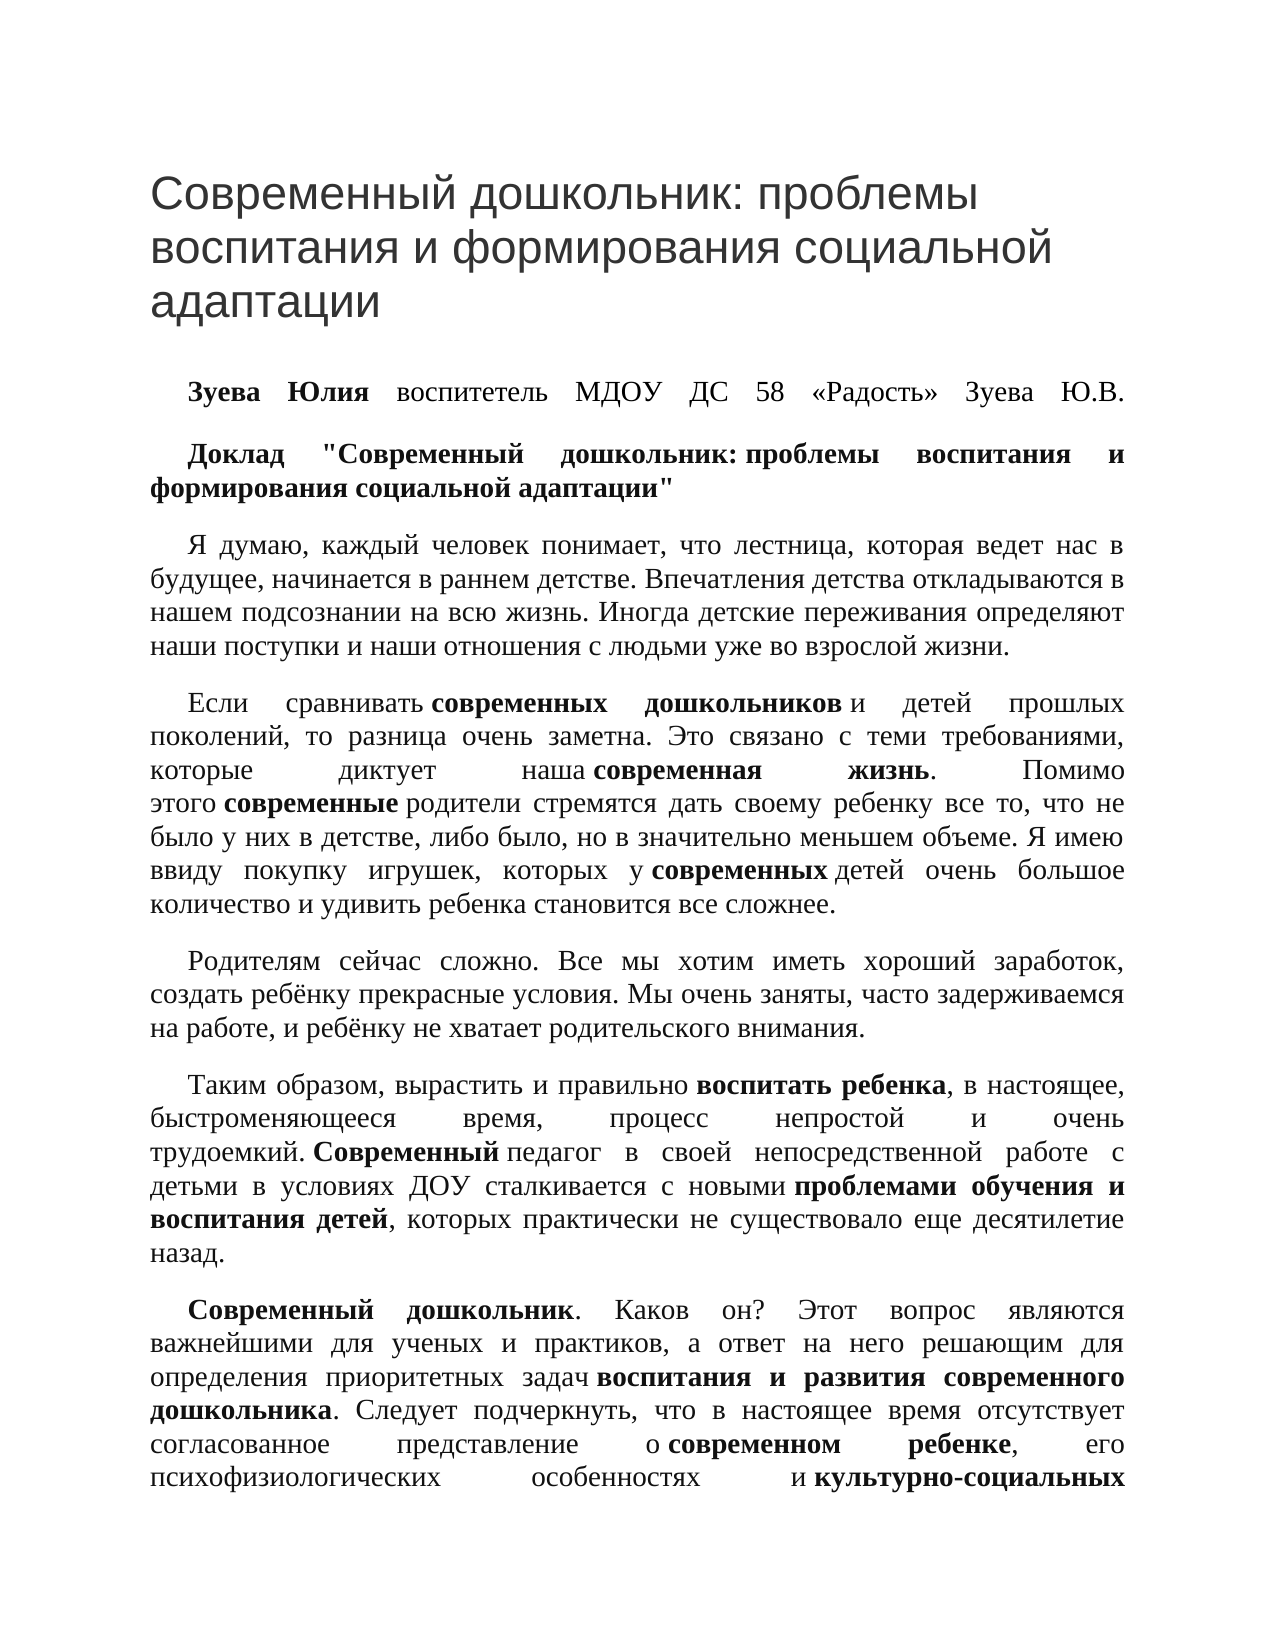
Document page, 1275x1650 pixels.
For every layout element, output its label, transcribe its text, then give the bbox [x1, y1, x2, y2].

text Я думаю, каждый человек понимает, что лестница, которая ведет нас в будущее, начинается в раннем детстве. Впечатления детства откладываются в нашем подсознании на всю жизнь. Иногда детские переживания определяют наши поступки и наши отношения с людьми уже во взрослой жизни. [150, 527, 1125, 661]
text Зуева Юлия воспитетель МДОУ ДС 58 «Радость» Зуева Ю.В. [150, 374, 1125, 437]
subtitle Современный дошкольник: проблемы воспитания и формирования социальной адаптации [150, 166, 1125, 327]
text Таким образом, вырастить и правильно воспитать ребенка, в настоящее, быстроменяющееся время, процесс непростой и очень трудоемкий. Современный педагог в своей непосредственной работе с детьми в условиях ДОУ сталкивается с новыми проблемами обучения и воспитания детей, которых практически не существовало еще десятилетие назад. [150, 1067, 1125, 1268]
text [150, 1292, 1125, 1493]
text Доклад "Современный дошкольник: проблемы воспитания и формирования социальной адаптации" [150, 437, 1125, 504]
text Родителям сейчас сложно. Все мы хотим иметь хороший заработок, создать ребёнку прекрасные условия. Мы очень заняты, часто задерживаемся на работе, и ребёнку не хватает родительского внимания. [150, 943, 1125, 1044]
text Если сравнивать современных дошкольников и детей прошлых поколений, то разница очень заметна. Это связано с теми требованиями, которые диктует наша современная жизнь. Помимо этого современные родители стремятся дать своему ребенку все то, что не было у них в детстве, либо было, но в значительно меньшем объеме. Я имею ввиду покупку игрушек, которых у современных детей очень большое количество и удивить ребенка становится все сложнее. [150, 685, 1125, 919]
